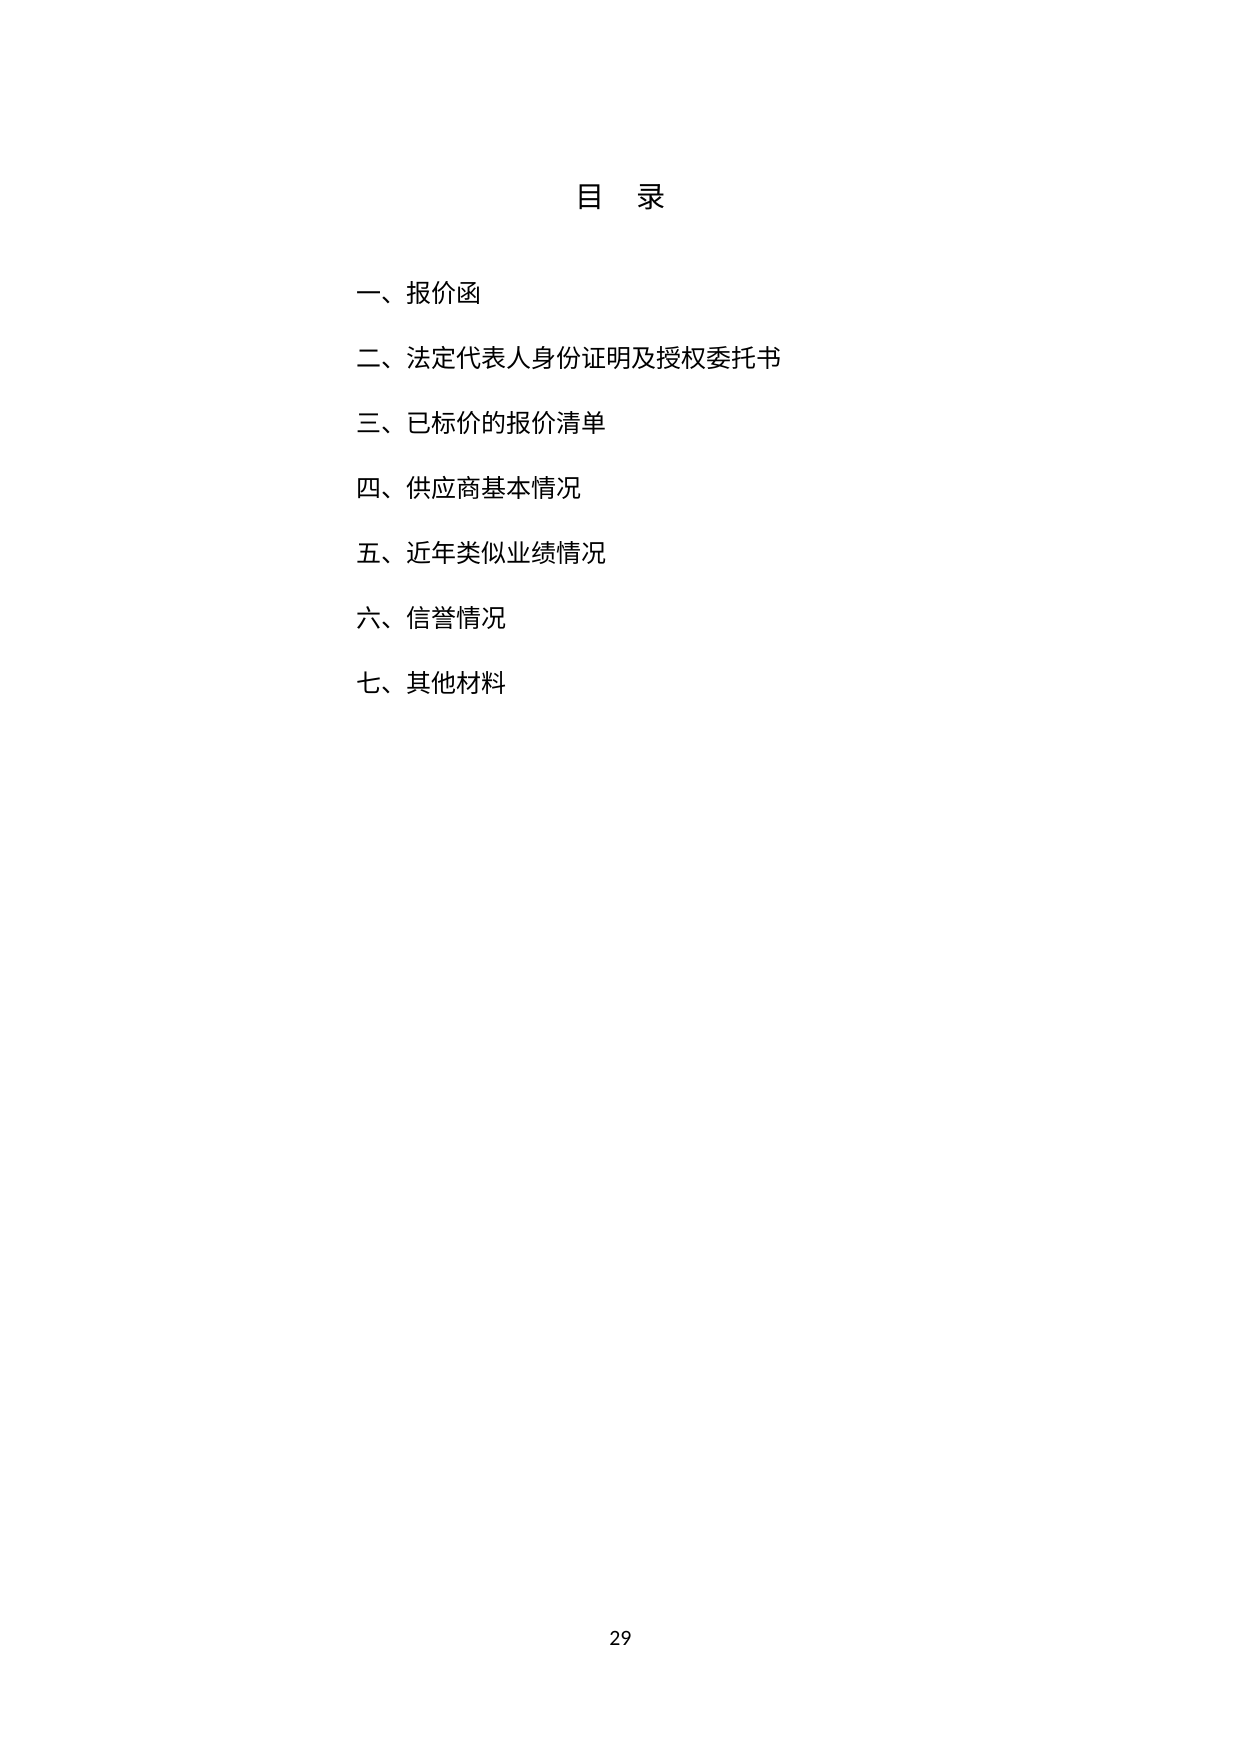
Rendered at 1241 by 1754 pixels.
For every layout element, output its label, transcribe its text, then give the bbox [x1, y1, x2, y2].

text 三、已标价的报价清单 [356, 389, 1053, 454]
text 五、近年类似业绩情况 [356, 519, 1053, 584]
text 二、法定代表人身份证明及授权委托书 [356, 324, 1053, 389]
text 六、信誉情况 [356, 584, 1053, 649]
text 七、其他材料 [356, 649, 1053, 714]
text 目 录 [187, 162, 1053, 227]
text 四、供应商基本情况 [356, 454, 1053, 519]
text 一、报价函 [356, 259, 1053, 324]
